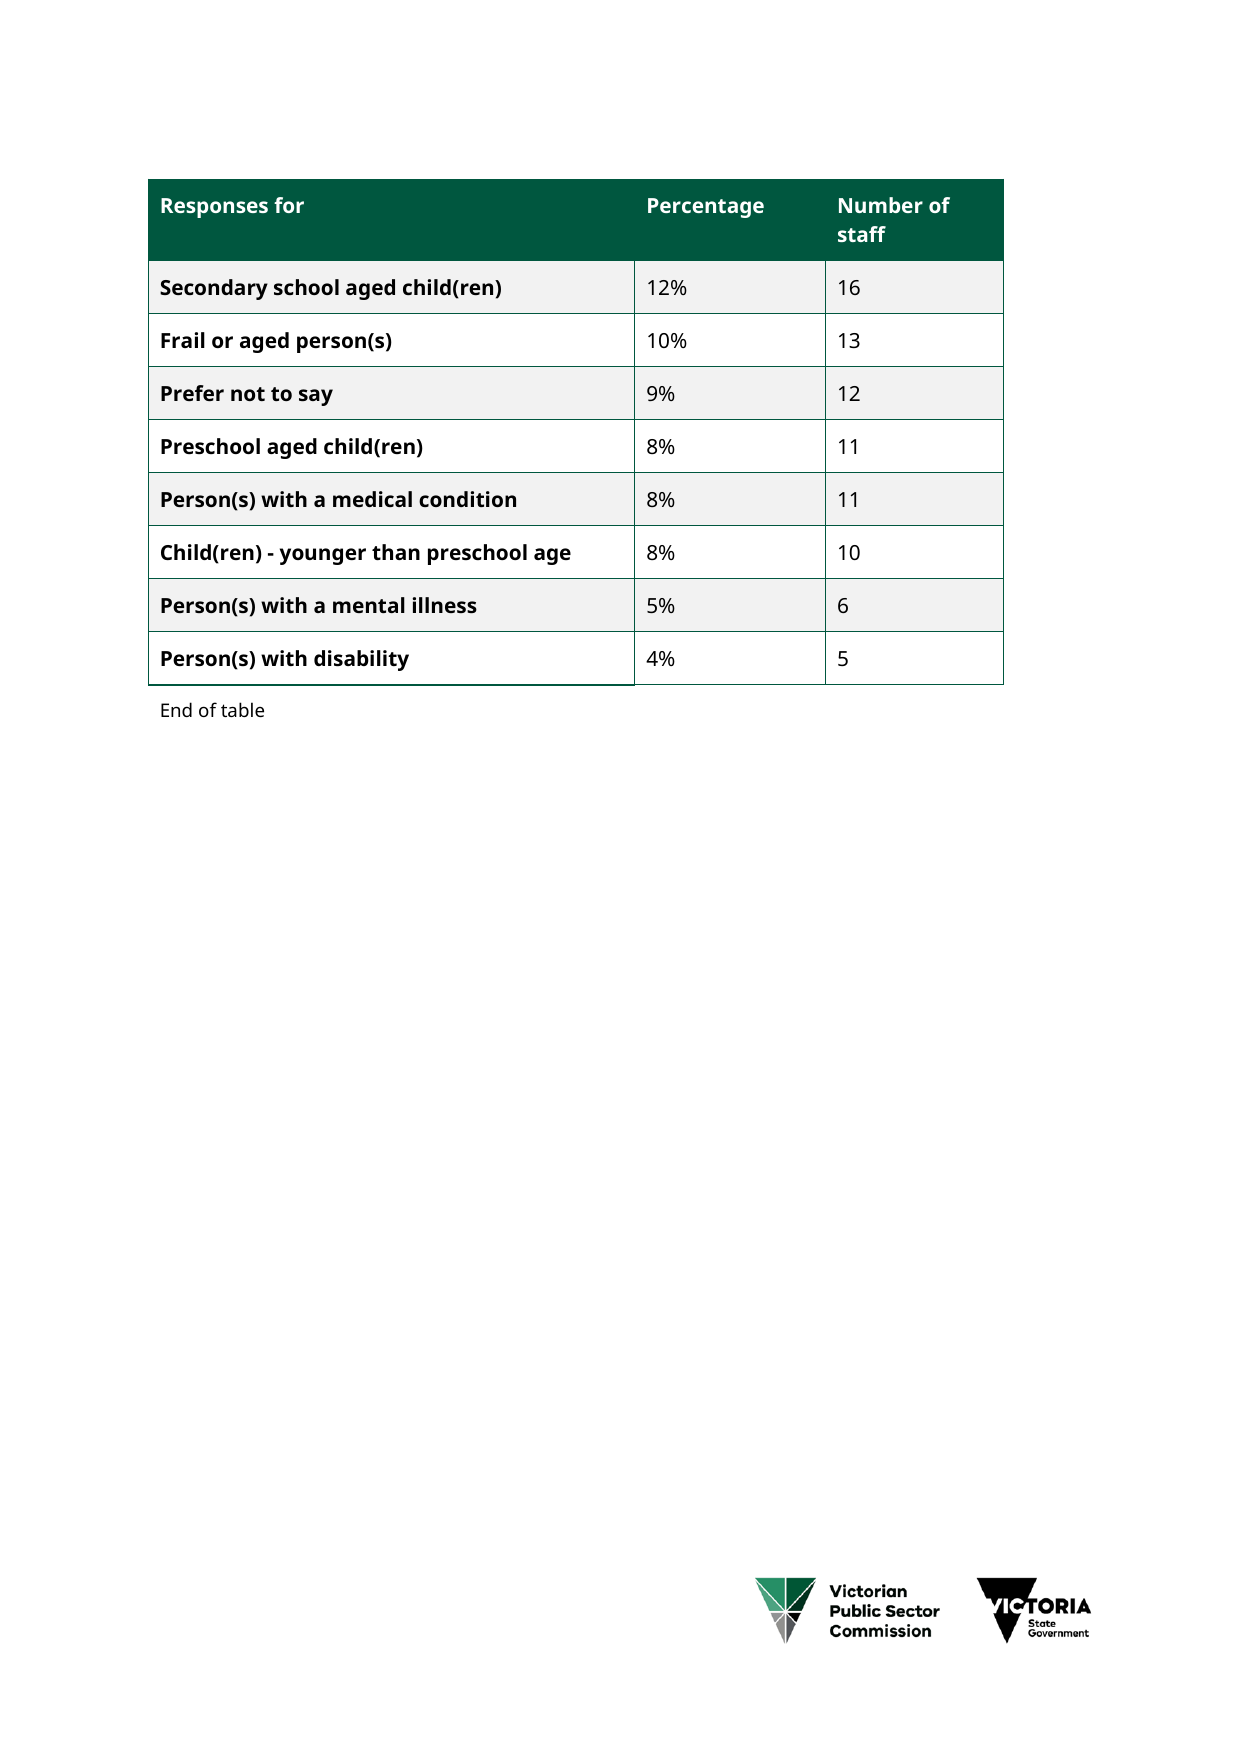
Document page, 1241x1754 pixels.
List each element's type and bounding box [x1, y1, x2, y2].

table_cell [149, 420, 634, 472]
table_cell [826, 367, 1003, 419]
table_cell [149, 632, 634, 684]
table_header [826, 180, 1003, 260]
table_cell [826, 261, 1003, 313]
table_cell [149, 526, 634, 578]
picture [754, 1577, 1093, 1645]
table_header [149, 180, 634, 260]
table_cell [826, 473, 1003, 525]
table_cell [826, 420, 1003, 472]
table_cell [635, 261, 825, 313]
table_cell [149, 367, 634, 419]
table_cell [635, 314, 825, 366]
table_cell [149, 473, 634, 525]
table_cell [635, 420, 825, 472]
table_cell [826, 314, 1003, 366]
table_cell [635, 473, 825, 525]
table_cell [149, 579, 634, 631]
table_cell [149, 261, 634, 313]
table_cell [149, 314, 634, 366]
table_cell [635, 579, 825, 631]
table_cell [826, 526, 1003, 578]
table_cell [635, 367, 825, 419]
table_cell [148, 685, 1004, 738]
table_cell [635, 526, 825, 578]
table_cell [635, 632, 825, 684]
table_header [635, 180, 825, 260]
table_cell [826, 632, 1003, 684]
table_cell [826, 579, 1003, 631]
